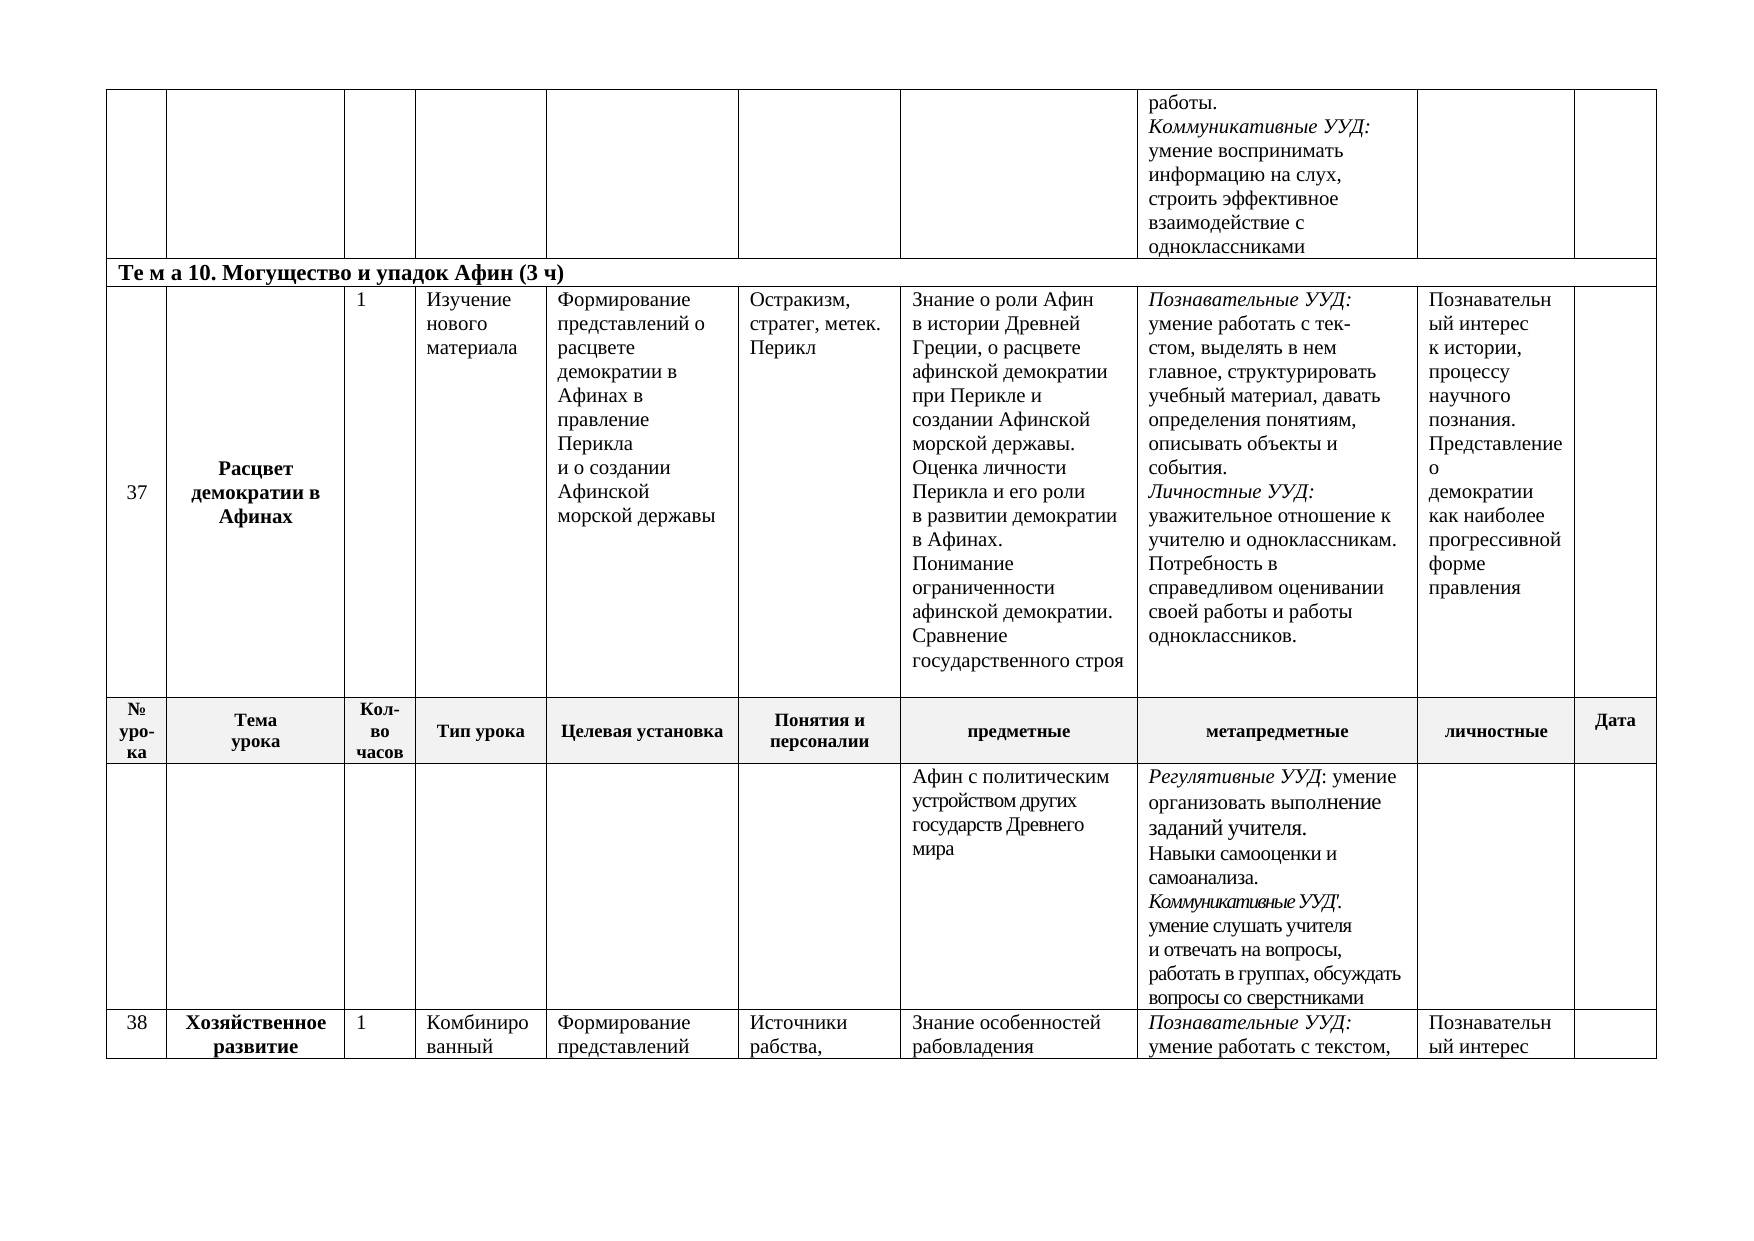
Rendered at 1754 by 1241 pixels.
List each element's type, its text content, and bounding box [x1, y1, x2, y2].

table_cell [739, 90, 900, 258]
table_cell [1575, 90, 1656, 258]
table_cell личностные [1418, 698, 1574, 763]
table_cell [547, 1010, 738, 1058]
table_cell Комбинированный [416, 1010, 546, 1058]
table_cell 1 [345, 1010, 415, 1058]
table_cell [416, 90, 546, 258]
table_cell Познавательный интерес к истории, процессу научного познания. Представление о демократии как наиболее прогрессивной форме правления [1418, 287, 1574, 697]
table_cell Те м а 10. Могущество и упадок Афин (3 ч) [107, 259, 1656, 286]
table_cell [739, 1010, 900, 1058]
table_cell Знание о роли Афин в истории Древней Греции, о расцвете афинской демократии при Перикле и создании Афинской морской державы. Оценка личности Перикла и его роли в развитии демократии в Афинах. Понимание ограниченности афинской демократии. Сравнение государственного строя [901, 287, 1137, 697]
table_cell 1 [345, 287, 415, 697]
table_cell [901, 1010, 1137, 1058]
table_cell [901, 90, 1137, 258]
table_cell [1418, 764, 1574, 1009]
table_cell Расцвет демократии в Афинах [167, 287, 344, 697]
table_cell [547, 90, 738, 258]
table_cell [167, 90, 344, 258]
table_cell Дата [1575, 698, 1656, 763]
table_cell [1418, 90, 1574, 258]
table_cell [1575, 1010, 1656, 1058]
table_cell Остракизм, стратег, метек. Перикл [739, 287, 900, 697]
table_cell метапредметные [1138, 698, 1417, 763]
table_cell [1575, 764, 1656, 1009]
table_cell 1 [345, 90, 415, 258]
table_cell Кол- во часов [345, 698, 415, 763]
table_cell Познавательные УУД: умение работать с тек- стом, выделять в нем главное, структурировать учебный материал, давать определения понятиям, описывать объекты и события. Личностные УУД: уважительное отношение к учителю и одноклассникам. Потребность в справедливом оценивании своей работы и работы одноклассников. [1138, 287, 1417, 697]
table_cell Тема урока [167, 698, 344, 763]
table_cell Регулятивные УУД: умение организовать выполнение заданий учителя. Навыки самооценки и самоанализа. Коммуникативные УУД'. умение слушать учителя и отвечать на вопросы, работать в группах, обсуждать вопросы со сверстниками [1138, 764, 1417, 1009]
table_cell Тип урока [416, 698, 546, 763]
table_cell [547, 764, 738, 1009]
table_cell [1138, 90, 1417, 258]
table_cell [167, 764, 344, 1009]
table_cell [107, 90, 166, 258]
table_cell [739, 764, 900, 1009]
table_cell [345, 764, 415, 1009]
table_cell 38 [107, 1010, 166, 1058]
table_cell [107, 764, 166, 1009]
table_cell предметные [901, 698, 1137, 763]
table_cell № уро- ка [107, 698, 166, 763]
table_cell [1575, 287, 1656, 697]
table_cell Целевая установка [547, 698, 738, 763]
table_cell [416, 764, 546, 1009]
table_cell Понятия и персоналии [739, 698, 900, 763]
table_cell 37 [107, 287, 166, 697]
table_cell Формирование представлений о расцвете демократии в Афинах в правление Перикла и о создании Афинской морской державы [547, 287, 738, 697]
table_cell Афин с политическим устройством других государств Древнего мира [901, 764, 1137, 1009]
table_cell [1138, 1010, 1417, 1058]
table_cell Изучение нового материала [416, 287, 546, 697]
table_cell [1418, 1010, 1574, 1058]
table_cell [167, 1010, 344, 1058]
